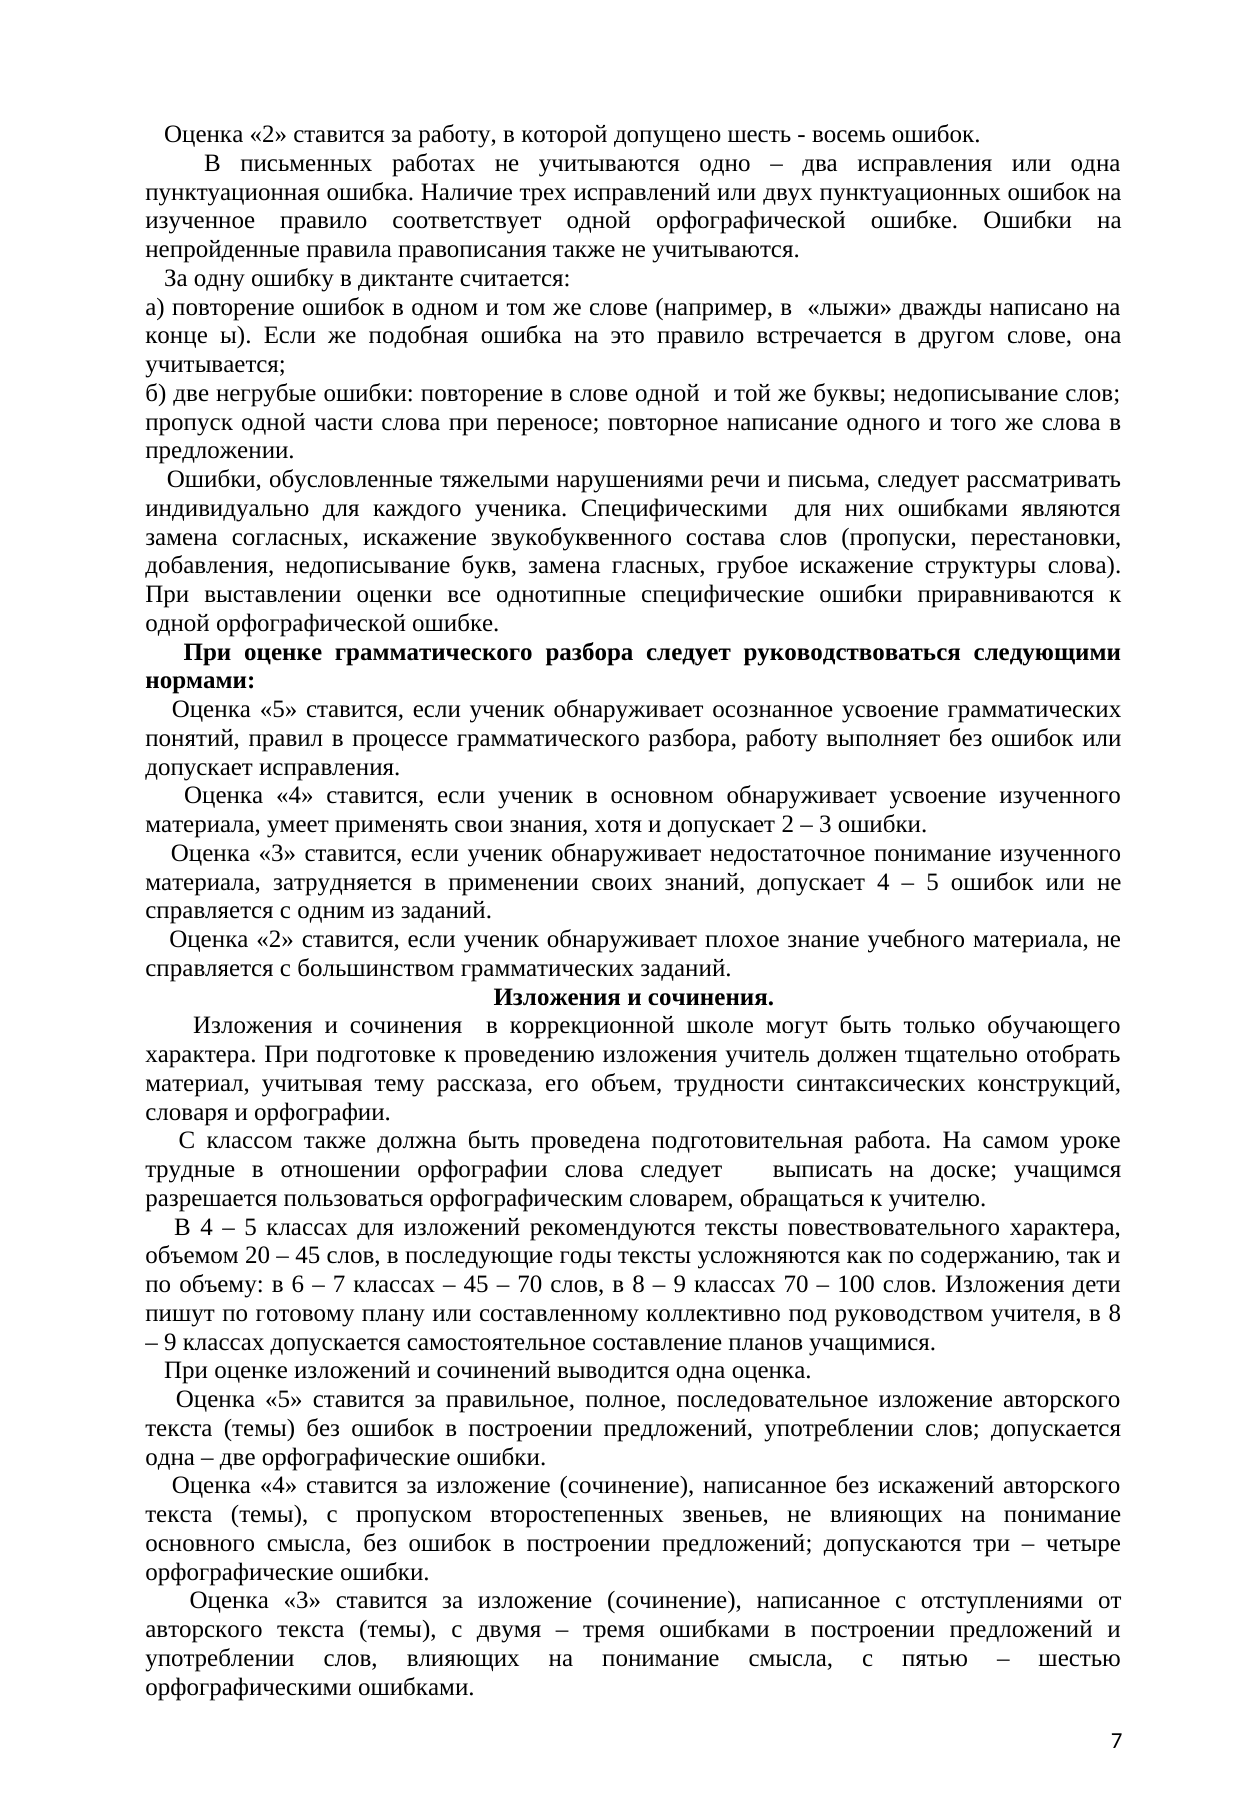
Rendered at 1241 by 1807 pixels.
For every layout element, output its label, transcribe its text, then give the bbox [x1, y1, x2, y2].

text В 4 – 5 классах для изложений рекомендуются тексты повествовательного характера, объемом 20 – 45 слов, в последующие годы тексты усложняются как по содержанию, так и по объему: в 6 – 7 классах – 45 – 70 слов, в 8 – 9 классах 70 – 100 слов. Изложения дети пишут по готовому плану или составленному коллективно под руководством учителя, в 8 – 9 классах допускается самостоятельное составление планов учащимися. [145, 1212, 1122, 1356]
text В письменных работах не учитываются одно – два исправления или одна пунктуационная ошибка. Наличие трех исправлений или двух пунктуационных ошибок на изученное правило соответствует одной орфографической ошибке. Ошибки на непройденные правила правописания также не учитываются. [145, 148, 1122, 263]
text При оценке изложений и сочинений выводится одна оценка. [145, 1356, 1122, 1384]
text С классом также должна быть проведена подготовительная работа. На самом уроке трудные в отношении орфографии слова следует выписать на доске; учащимся разрешается пользоваться орфографическим словарем, обращаться к учителю. [145, 1126, 1122, 1212]
text Оценка «4» ставится за изложение (сочинение), написанное без искажений авторского текста (темы), с пропуском второстепенных звеньев, не влияющих на понимание основного смысла, без ошибок в построении предложений; допускаются три – четыре орфографические ошибки. [145, 1471, 1122, 1586]
text Оценка «5» ставится за правильное, полное, последовательное изложение авторского текста (темы) без ошибок в построении предложений, употреблении слов; допускается одна – две орфографические ошибки. [145, 1384, 1122, 1471]
text Ошибки, обусловленные тяжелыми нарушениями речи и письма, следует рассматривать индивидуально для каждого ученика. Специфическими для них ошибками являются замена согласных, искажение звукобуквенного состава слов (пропуски, перестановки, добавления, недописывание букв, замена гласных, грубое искажение структуры слова). При выставлении оценки все однотипные специфические ошибки приравниваются к одной орфографической ошибке. [145, 464, 1122, 637]
text За одну ошибку в диктанте считается: [145, 263, 1122, 292]
text б) две негрубые ошибки: повторение в слове одной и той же буквы; недописывание слов; пропуск одной части слова при переносе; повторное написание одного и того же слова в предложении. [145, 378, 1122, 464]
text Изложения и сочинения. [145, 982, 1122, 1011]
text При оценке грамматического разбора следует руководствоваться следующими нормами: [145, 637, 1122, 694]
text Оценка «3» ставится, если ученик обнаруживает недостаточное понимание изученного материала, затрудняется в применении своих знаний, допускает 4 – 5 ошибок или не справляется с одним из заданий. [145, 838, 1122, 924]
text Оценка «3» ставится за изложение (сочинение), написанное с отступлениями от авторского текста (темы), с двумя – тремя ошибками в построении предложений и употреблении слов, влияющих на понимание смысла, с пятью – шестью орфографическими ошибками. [145, 1586, 1122, 1701]
text Изложения и сочинения в коррекционной школе могут быть только обучающего характера. При подготовке к проведению изложения учитель должен тщательно отобрать материал, учитывая тему рассказа, его объем, трудности синтаксических конструкций, словаря и орфографии. [145, 1011, 1122, 1126]
text Оценка «5» ставится, если ученик обнаруживает осознанное усвоение грамматических понятий, правил в процессе грамматического разбора, работу выполняет без ошибок или допускает исправления. [145, 694, 1122, 781]
text Оценка «2» ставится, если ученик обнаруживает плохое знание учебного материала, не справляется с большинством грамматических заданий. [145, 924, 1122, 982]
text а) повторение ошибок в одном и том же слове (например, в «лыжи» дважды написано на конце ы). Если же подобная ошибка на это правило встречается в другом слове, она учитывается; [145, 292, 1122, 378]
text Оценка «2» ставится за работу, в которой допущено шесть - восемь ошибок. [145, 119, 1122, 148]
text Оценка «4» ставится, если ученик в основном обнаруживает усвоение изученного материала, умеет применять свои знания, хотя и допускает 2 – 3 ошибки. [145, 781, 1122, 838]
